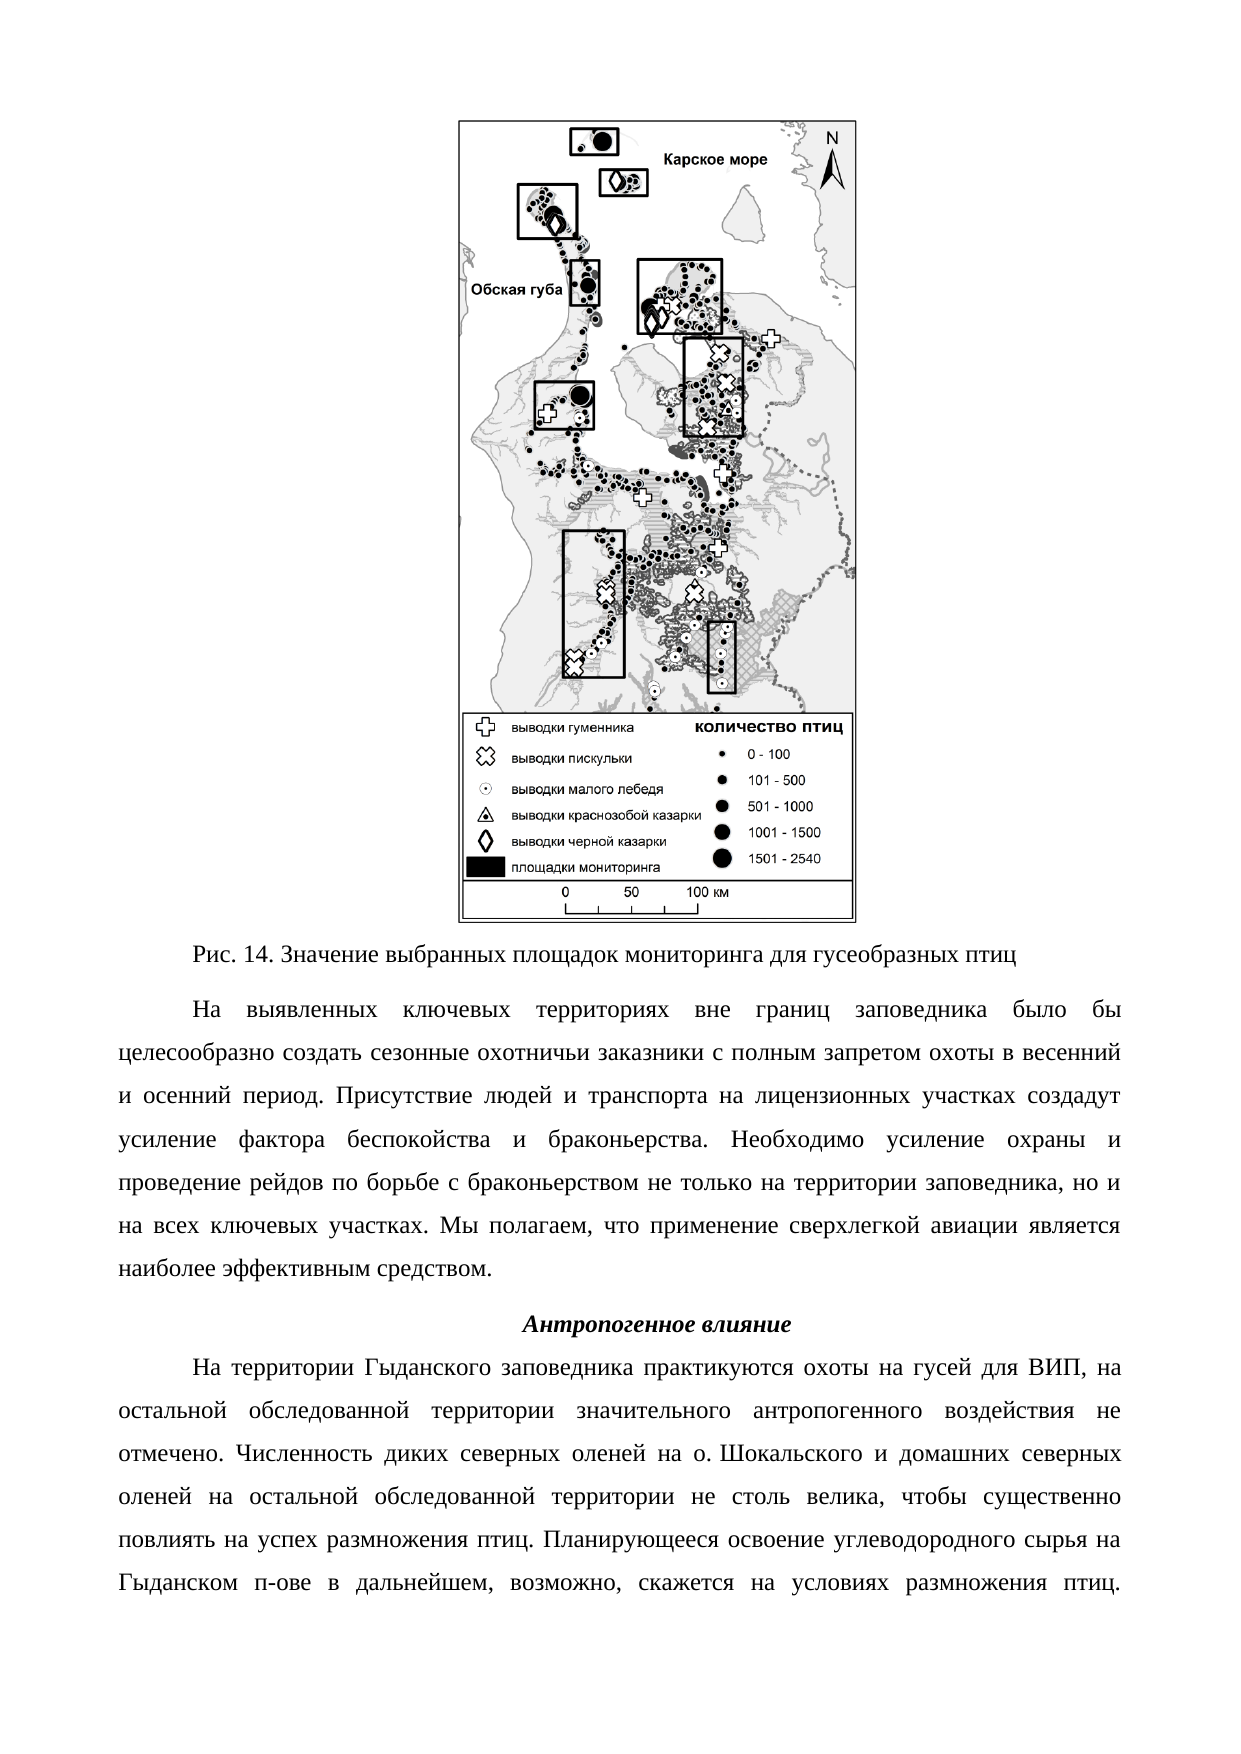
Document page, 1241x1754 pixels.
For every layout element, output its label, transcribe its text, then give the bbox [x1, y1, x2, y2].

text На выявленных ключевых территориях вне границ заповедника было бы целесообразно создать сезонные охотничьи заказники с полным запретом охоты в весенний и осенний период. Присутствие людей и транспорта на лицензионных участках создадут усиление фактора беспокойства и браконьерства. Необходимо усиление охраны и проведение рейдов по борьбе с браконьерством не только на территории заповедника, но и на всех ключевых участках. Мы полагаем, что применение сверхлегкой авиации является наиболее эффективным средством. [118, 994, 1122, 1282]
picture [456, 118, 858, 925]
text Антропогенное влияние [118, 1309, 1122, 1337]
text Рис. 14. Значение выбранных площадок мониторинга для гусеобразных птиц [118, 939, 1122, 967]
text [118, 1352, 1122, 1596]
